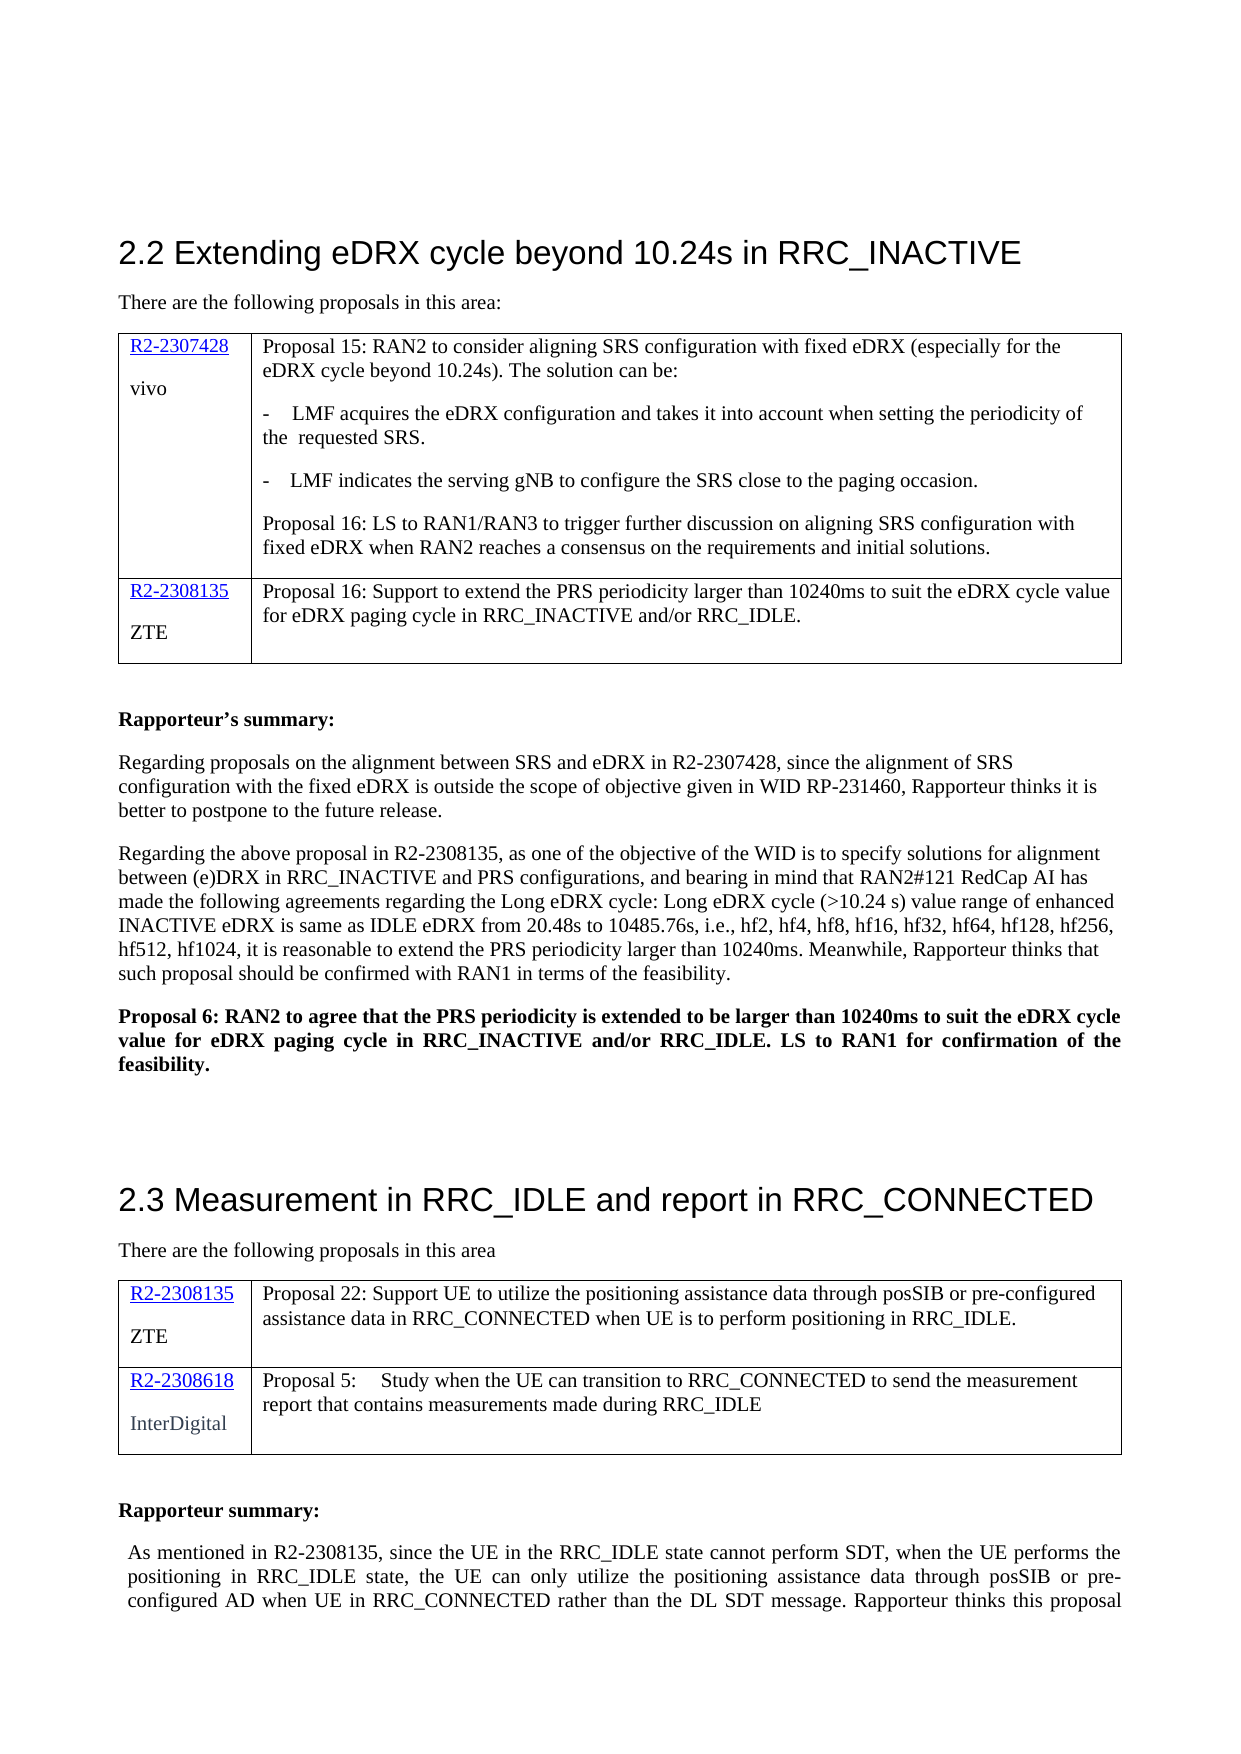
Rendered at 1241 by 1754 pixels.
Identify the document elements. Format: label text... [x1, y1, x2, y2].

table_header Proposal 15: RAN2 to consider aligning SRS configuration with fixed eDRX (especially for the eDRX cycle beyond 10.24s). The solution can be: - LMF acquires the eDRX configuration and takes it into account when setting the periodicity of the requested SRS. - LMF indicates the serving gNB to configure the SRS close to the paging occasion. Proposal 16: LS to RAN1/RAN3 to trigger further discussion on aligning SRS configuration with fixed eDRX when RAN2 reaches a consensus on the requirements and initial solutions. [252, 334, 1121, 578]
subtitle 2.2 Extending eDRX cycle beyond 10.24s in RRC_INACTIVE [118, 233, 1122, 272]
table_cell Proposal 16: Support to extend the PRS periodicity larger than 10240ms to suit the eDRX cycle value for eDRX paging cycle in RRC_INACTIVE and/or RRC_IDLE. [252, 579, 1121, 663]
text Regarding proposals on the alignment between SRS and eDRX in R2-2307428, since the alignment of SRS configuration with the fixed eDRX is outside the scope of objective given in WID RP-231460, Rapporteur thinks it is better to postpone to the future release. [118, 750, 1122, 822]
text There are the following proposals in this area: [118, 290, 1122, 314]
table_cell R2-2308135 ZTE [119, 579, 251, 663]
table_cell R2-2308618 InterDigital [119, 1368, 251, 1454]
text There are the following proposals in this area [118, 1237, 1122, 1262]
text Proposal 6: RAN2 to agree that the PRS periodicity is extended to be larger than 10240ms to suit the eDRX cycle value for eDRX paging cycle in RRC_INACTIVE and/or RRC_IDLE. LS to RAN1 for confirmation of the feasibility. [118, 1004, 1122, 1076]
subtitle 2.3 Measurement in RRC_IDLE and report in RRC_CONNECTED [118, 1180, 1122, 1219]
table_cell Proposal 5: Study when the UE can transition to RRC_CONNECTED to send the measurement report that contains measurements made during RRC_IDLE [252, 1368, 1121, 1454]
table_header R2-2307428 vivo [119, 334, 251, 578]
table_header R2-2308135 ZTE [119, 1281, 251, 1367]
text Rapporteur’s summary: [118, 707, 1122, 731]
table_header Proposal 22: Support UE to utilize the positioning assistance data through posSIB or pre-configured assistance data in RRC_CONNECTED when UE is to perform positioning in RRC_IDLE. [252, 1281, 1121, 1367]
text Rapporteur summary: [118, 1497, 1122, 1522]
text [127, 1540, 1122, 1612]
text Regarding the above proposal in R2-2308135, as one of the objective of the WID is to specify solutions for alignment between (e)DRX in RRC_INACTIVE and PRS configurations, and bearing in mind that RAN2#121 RedCap AI has made the following agreements regarding the Long eDRX cycle: Long eDRX cycle (>10.24 s) value range of enhanced INACTIVE eDRX is same as IDLE eDRX from 20.48s to 10485.76s, i.e., hf2, hf4, hf8, hf16, hf32, hf64, hf128, hf256, hf512, hf1024, it is reasonable to extend the PRS periodicity larger than 10240ms. Meanwhile, Rapporteur thinks that such proposal should be confirmed with RAN1 in terms of the feasibility. [118, 841, 1122, 985]
